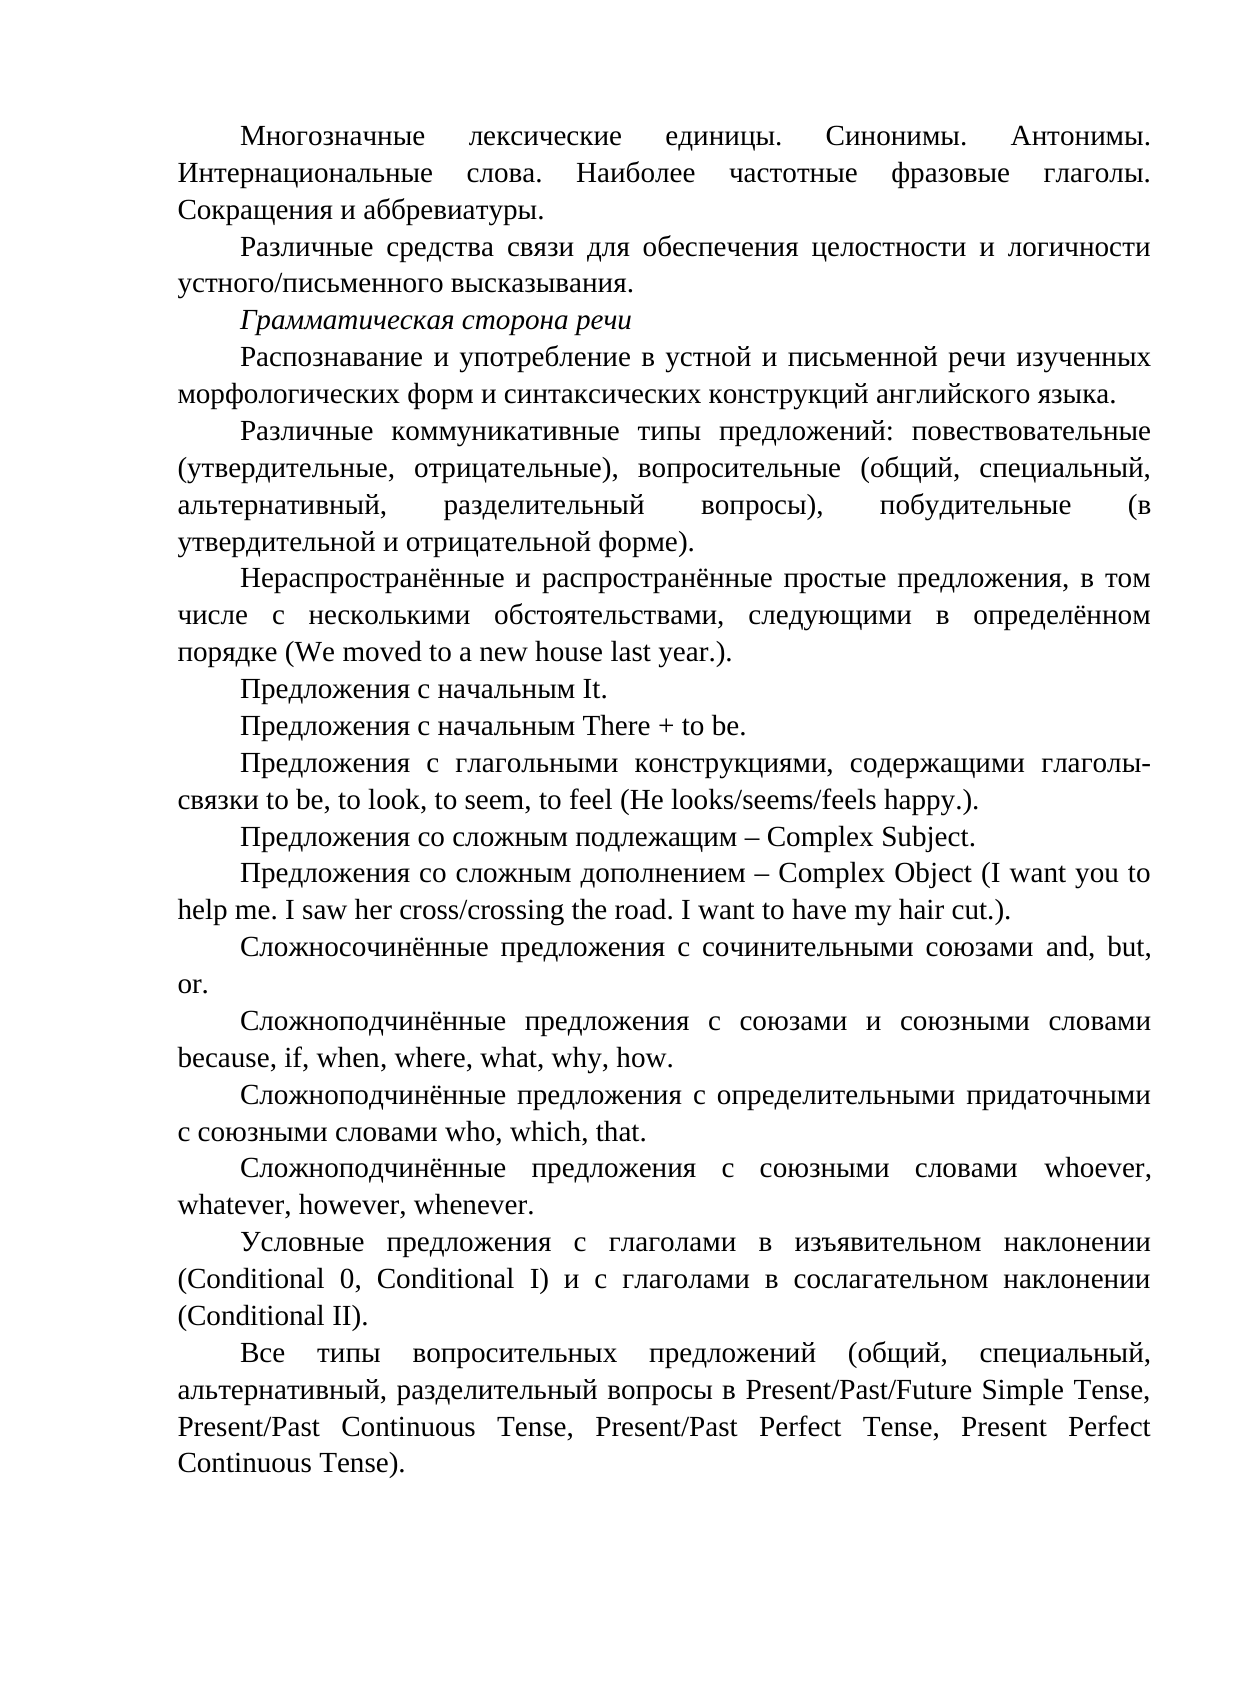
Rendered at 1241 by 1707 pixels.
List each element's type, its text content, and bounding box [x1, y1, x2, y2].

text Сложноподчинённые предложения с определительными придаточными с союзными словами who, which, that. [177, 1077, 1152, 1147]
text Распознавание и употребление в устной и письменной речи изученных морфологических форм и синтаксических конструкций английского языка. [177, 339, 1152, 410]
text Предложения с глагольными конструкциями, содержащими глаголы-связки to be, to look, to seem, to feel (He looks/seems/feels happy.). [177, 745, 1152, 815]
text Предложения с начальным It. [177, 671, 1152, 705]
text Условные предложения с глаголами в изъявительном наклонении (Conditional 0, Conditional I) и с глаголами в сослагательном наклонении (Conditional II). [177, 1224, 1152, 1332]
text Различные коммуникативные типы предложений: повествовательные (утвердительные, отрицательные), вопросительные (общий, специальный, альтернативный, разделительный вопросы), побудительные (в утвердительной и отрицательной форме). [177, 413, 1152, 557]
text Различные средства связи для обеспечения целостности и логичности устного/письменного высказывания. [177, 229, 1152, 299]
text Грамматическая сторона речи [177, 302, 1152, 336]
text Сложноподчинённые предложения с союзными словами whoever, whatever, however, whenever. [177, 1151, 1152, 1221]
text Сложносочинённые предложения с сочинительными союзами and, but, or. [177, 929, 1152, 1000]
text Нераспространённые и распространённые простые предложения, в том числе с несколькими обстоятельствами, следующими в определённом порядке (We moved to a new house last year.). [177, 561, 1152, 668]
text Предложения с начальным There + to be. [177, 708, 1152, 742]
text Предложения cо сложным подлежащим – Complex Subject. [177, 819, 1152, 852]
text Многозначные лексические единицы. Синонимы. Антонимы. Интернациональные слова. Наиболее частотные фразовые глаголы. Сокращения и аббревиатуры. [177, 118, 1152, 225]
text Все типы вопросительных предложений (общий, специальный, альтернативный, разделительный вопросы в Present/Past/Future Simple Tense, Present/Past Continuous Tense, Present/Past Perfect Tense, Present Perfect Continuous Tense). [177, 1335, 1152, 1479]
text Предложения cо сложным дополнением – Complex Object (I want you to help me. I saw her cross/crossing the road. I want to have my hair cut.). [177, 856, 1152, 926]
text Сложноподчинённые предложения с союзами и союзными словами because, if, when, where, what, why, how. [177, 1003, 1152, 1073]
